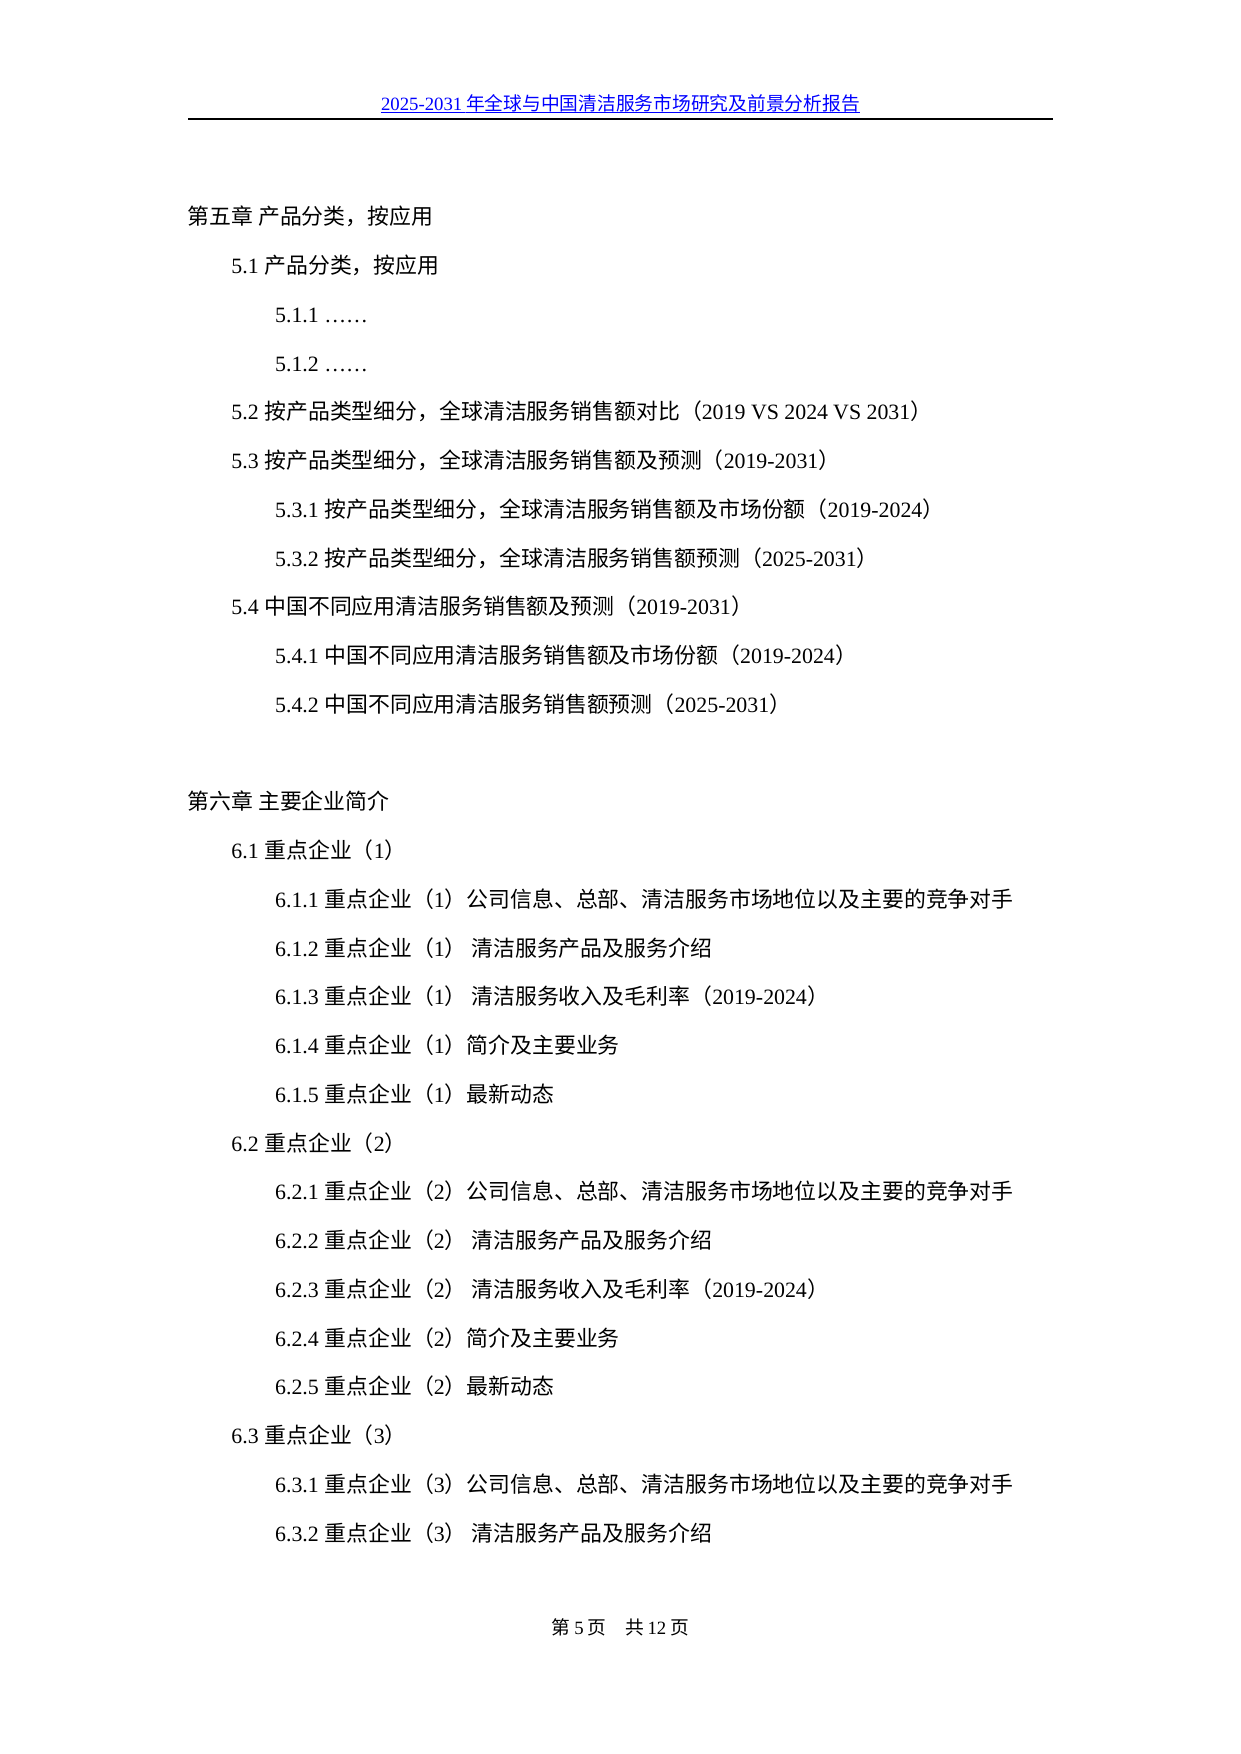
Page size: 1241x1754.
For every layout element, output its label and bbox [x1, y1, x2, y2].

text [187, 150, 1053, 1548]
